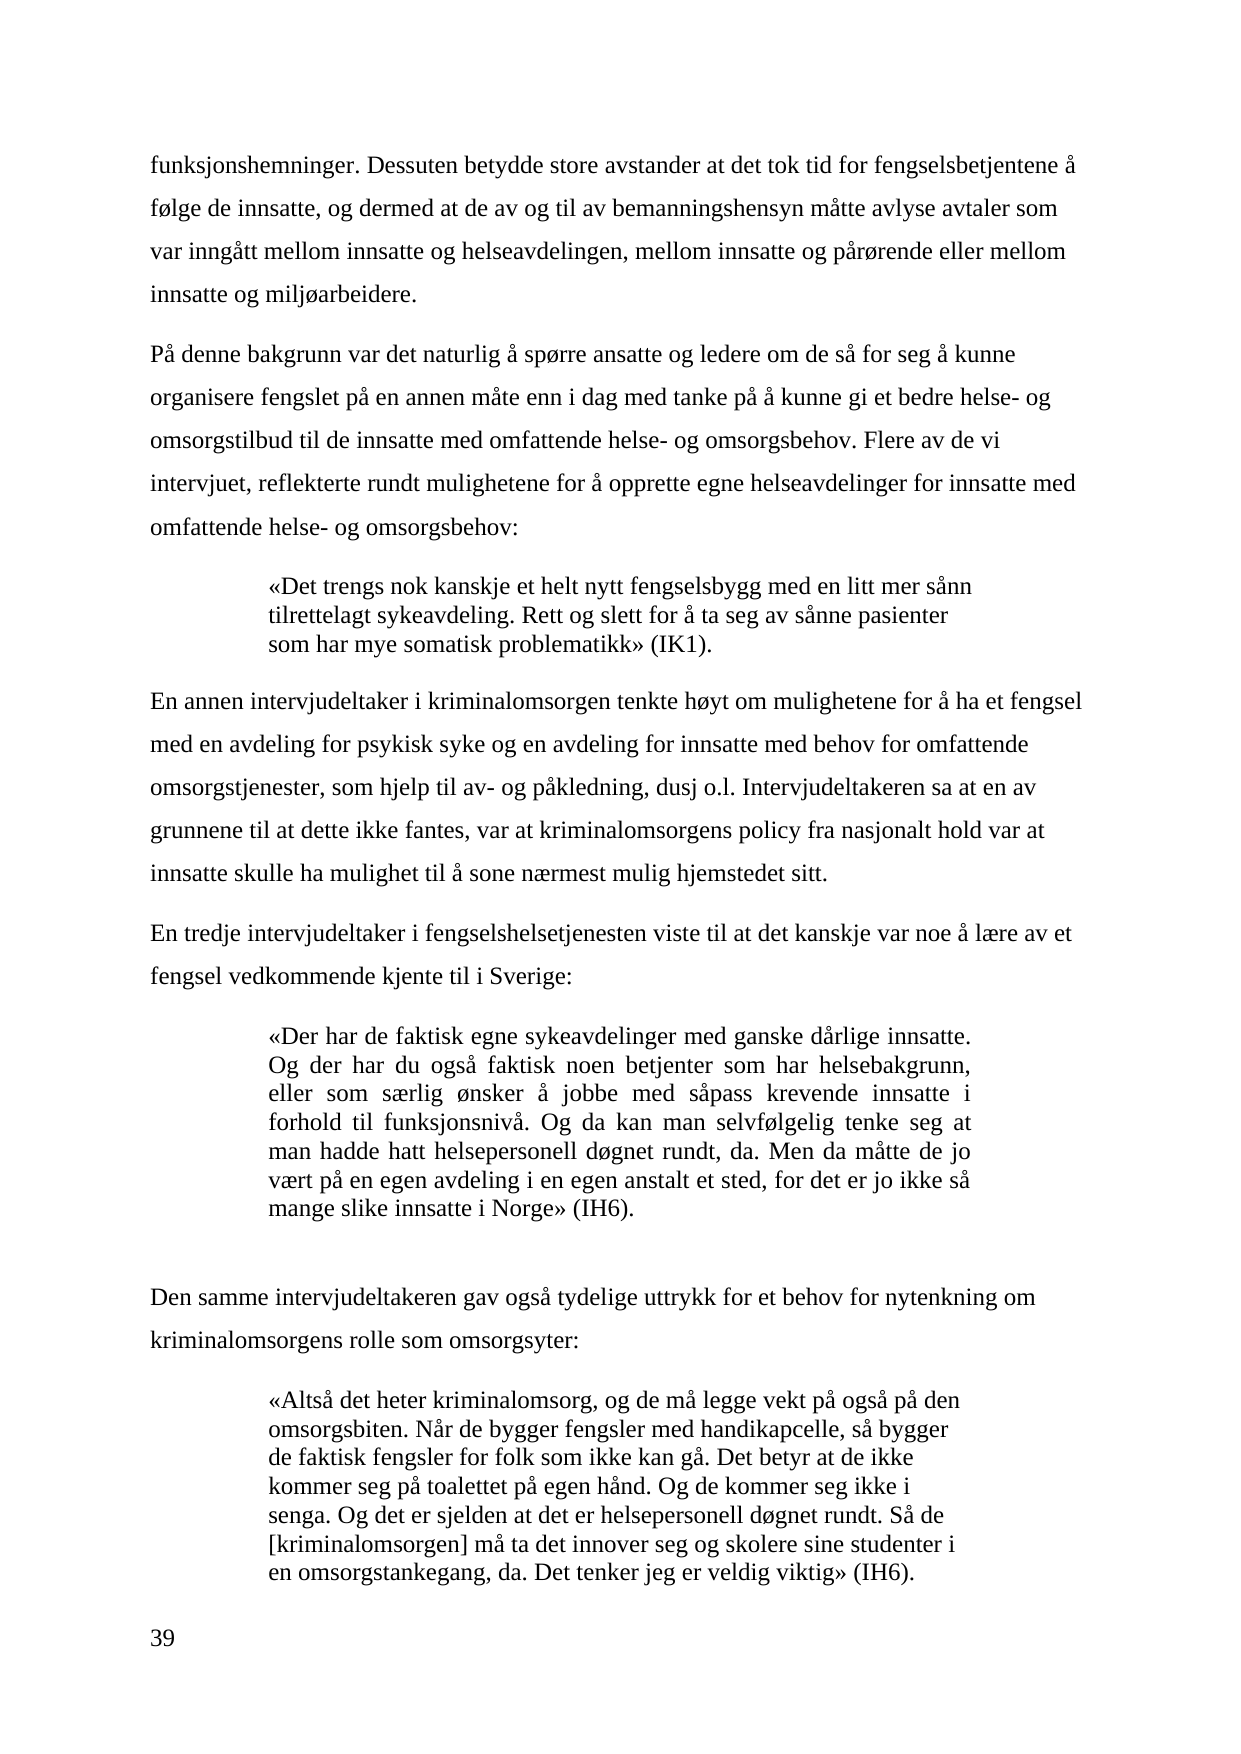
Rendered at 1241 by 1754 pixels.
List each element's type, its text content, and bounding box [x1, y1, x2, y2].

text «Det trengs nok kanskje et helt nytt fengselsbygg med en litt mer sånn tilrettelagt sykeavdeling. Rett og slett for å ta seg av sånne pasienter som har mye somatisk problematikk» (IK1). [268, 571, 972, 658]
text På denne bakgrunn var det naturlig å spørre ansatte og ledere om de så for seg å kunne organisere fengslet på en annen måte enn i dag med tanke på å kunne gi et bedre helse- og omsorgstilbud til de innsatte med omfattende helse- og omsorgsbehov. Flere av de vi intervjuet, reflekterte rundt mulighetene for å opprette egne helseavdelinger for innsatte med omfattende helse- og omsorgsbehov: [150, 339, 1090, 540]
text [150, 150, 1090, 308]
text En tredje intervjudeltaker i fengselshelsetjenesten viste til at det kanskje var noe å lære av et fengsel vedkommende kjente til i Sverige: [150, 918, 1090, 990]
text «Altså det heter kriminalomsorg, og de må legge vekt på også på den omsorgsbiten. Når de bygger fengsler med handikapcelle, så bygger de faktisk fengsler for folk som ikke kan gå. Det betyr at de ikke kommer seg på toalettet på egen hånd. Og de kommer seg ikke i senga. Og det er sjelden at det er helsepersonell døgnet rundt. Så de [kriminalomsorgen] må ta det innover seg og skolere sine studenter i en omsorgstankegang, da. Det tenker jeg er veldig viktig» (IH6). [268, 1385, 972, 1586]
text En annen intervjudeltaker i kriminalomsorgen tenkte høyt om mulighetene for å ha et fengsel med en avdeling for psykisk syke og en avdeling for innsatte med behov for omfattende omsorgstjenester, som hjelp til av- og påkledning, dusj o.l. Intervjudeltakeren sa at en av grunnene til at dette ikke fantes, var at kriminalomsorgens policy fra nasjonalt hold var at innsatte skulle ha mulighet til å sone nærmest mulig hjemstedet sitt. [150, 686, 1090, 887]
text Den samme intervjudeltakeren gav også tydelige uttrykk for et behov for nytenkning om kriminalomsorgens rolle som omsorgsyter: [150, 1282, 1090, 1354]
text «Der har de faktisk egne sykeavdelinger med ganske dårlige innsatte. Og der har du også faktisk noen betjenter som har helsebakgrunn, eller som særlig ønsker å jobbe med såpass krevende innsatte i forhold til funksjonsnivå. Og da kan man selvfølgelig tenke seg at man hadde hatt helsepersonell døgnet rundt, da. Men da måtte de jo vært på en egen avdeling i en egen anstalt et sted, for det er jo ikke så mange slike innsatte i Norge» (IH6). [268, 1021, 972, 1222]
